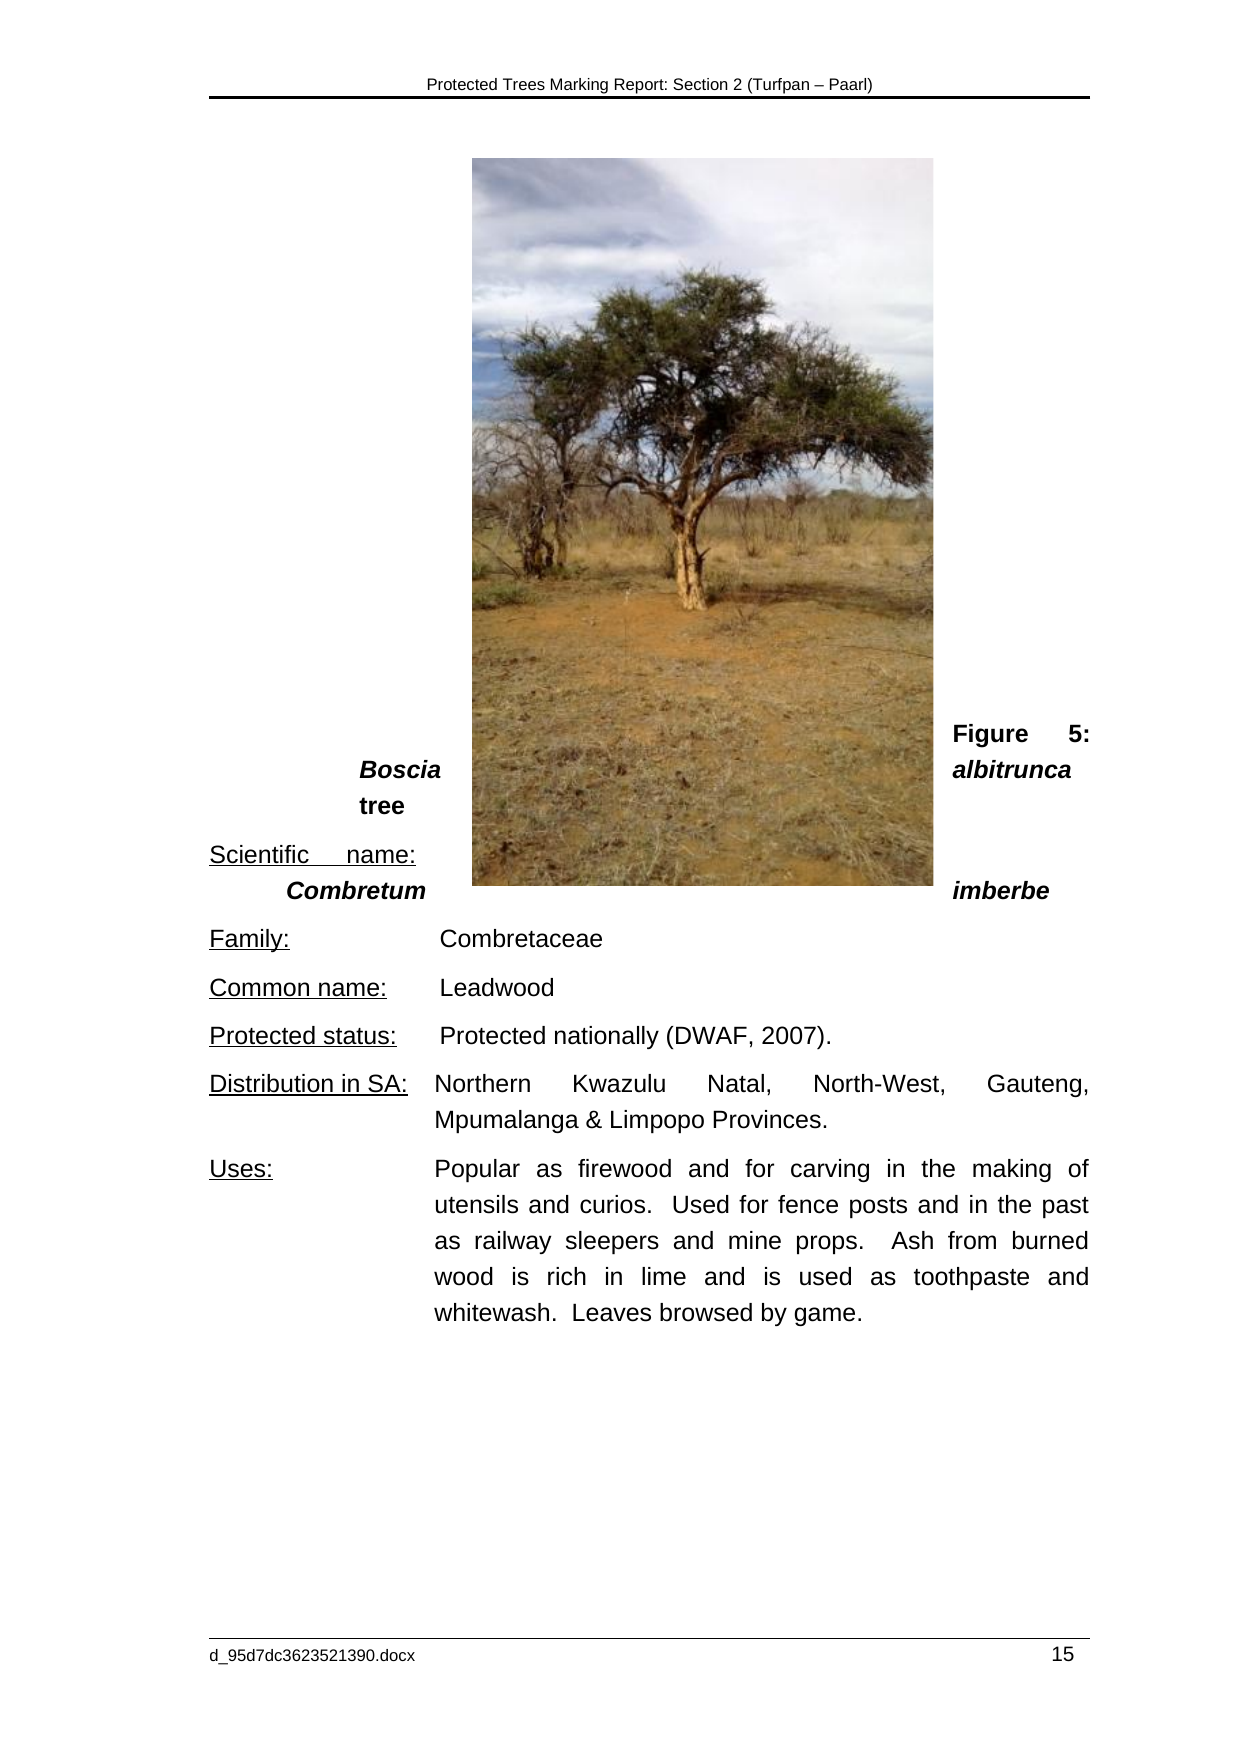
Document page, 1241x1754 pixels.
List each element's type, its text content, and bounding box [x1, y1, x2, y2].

text Scientific name: Combretum imberbe [209, 840, 1090, 904]
text Distribution in SA: Northern Kwazulu Natal, North-West, Gauteng, Mpumalanga & Limpopo Provinces. [209, 1069, 1090, 1134]
text Figure 5: Boscia albitrunca tree [359, 719, 470, 820]
text Protected status: Protected nationally (DWAF, 2007). [209, 1021, 1090, 1050]
text Uses: Popular as firewood and for carving in the making of utensils and curios. Used for fence posts and in the past as railway sleepers and mine props. Ash from burned wood is rich in lime and is used as toothpaste and whitewash. Leaves browsed by game. [209, 1154, 1090, 1326]
text Family: Combretaceae [209, 924, 1090, 953]
text Common name: Leadwood [209, 972, 1090, 1001]
picture [470, 158, 933, 884]
text Figure 5: Boscia albitrunca tree [933, 719, 1090, 820]
